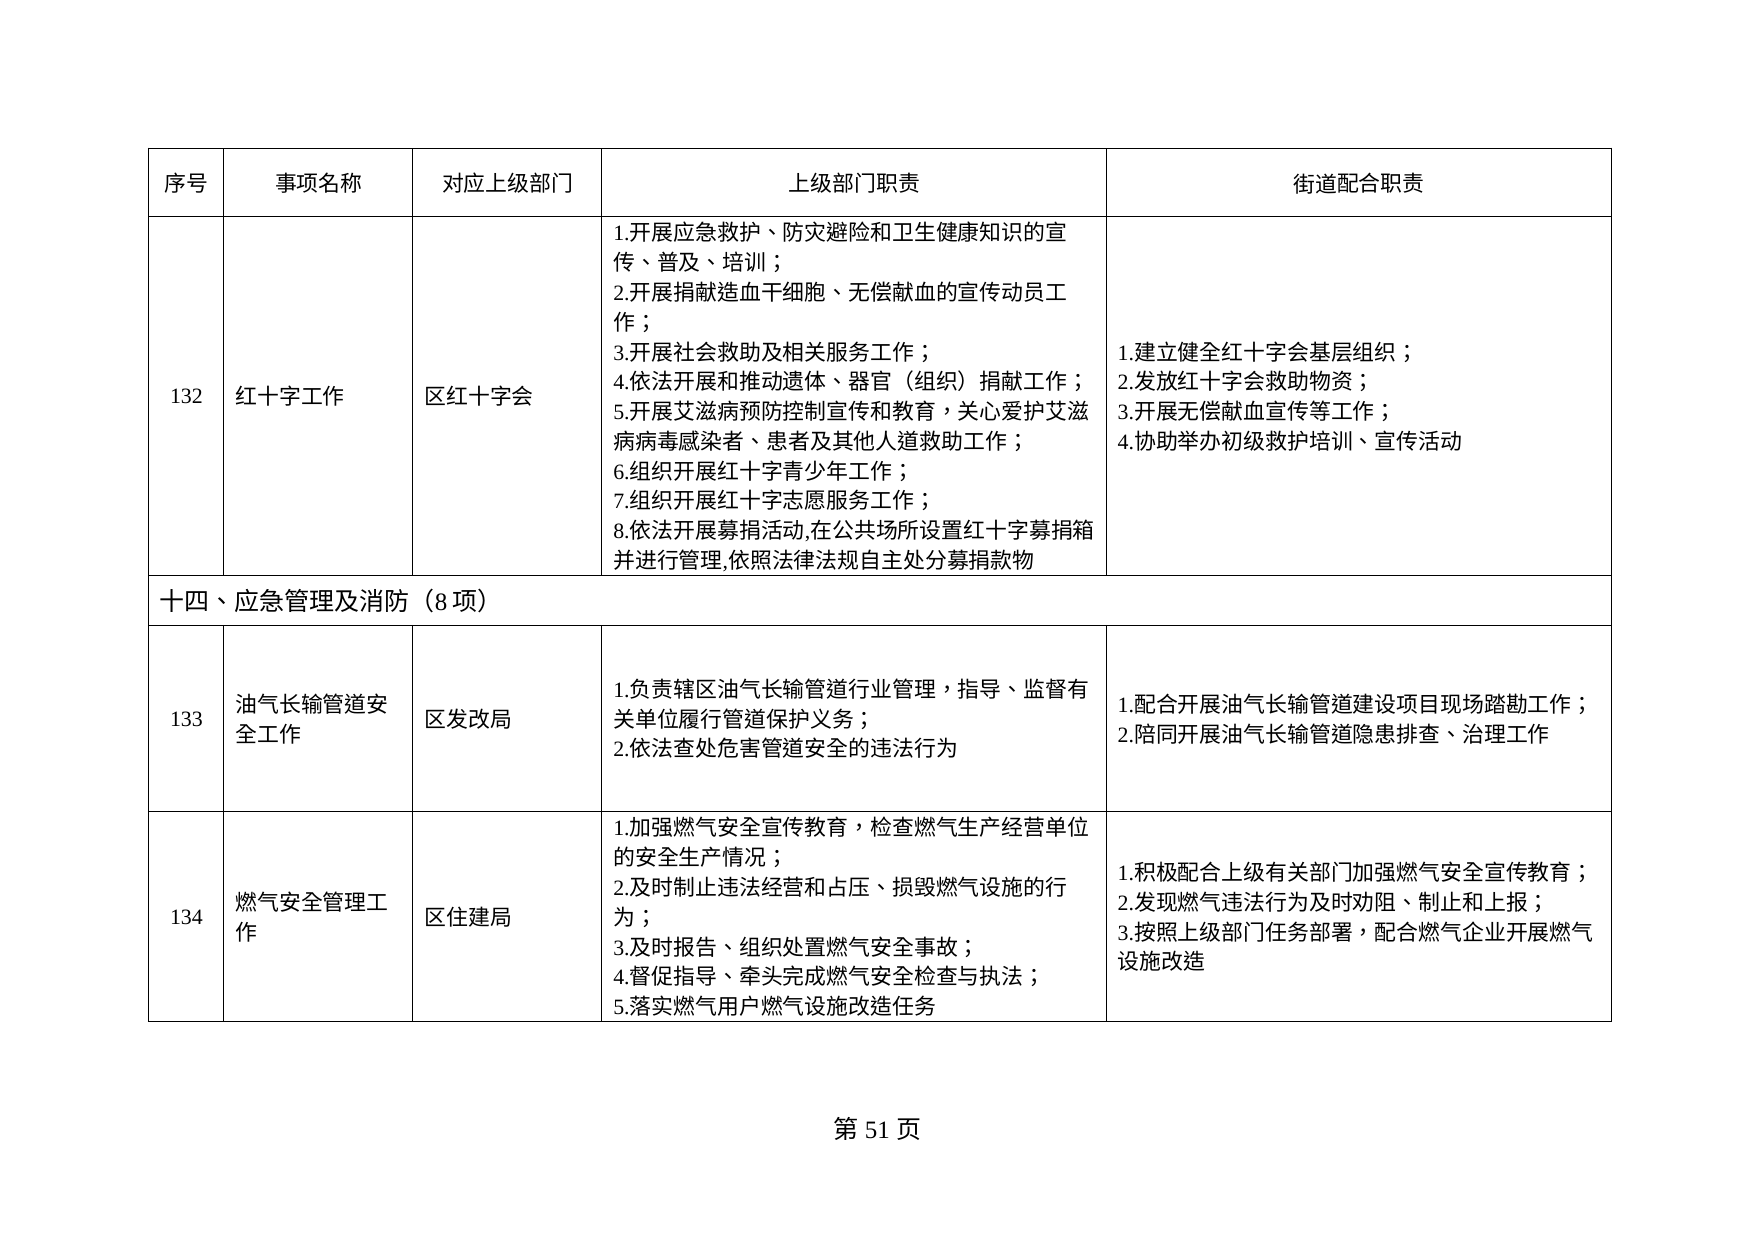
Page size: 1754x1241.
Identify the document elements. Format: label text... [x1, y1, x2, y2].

table_cell 区住建局 [413, 812, 601, 1021]
table_cell 油气长输管道安全工作 [224, 626, 412, 811]
table_cell 十四、应急管理及消防（8项） [149, 576, 1611, 625]
table_header 上级部门职责 [602, 149, 1106, 216]
table_cell 1.开展应急救护、防灾避险和卫生健康知识的宣传、普及、培训； 2.开展捐献造血干细胞、无偿献血的宣传动员工作； 3.开展社会救助及相关服务工作； 4.依法开展和推动遗体、器官（组织）捐献工作； 5.开展艾滋病预防控制宣传和教育，关心爱护艾滋病病毒感染者、患者及其他人道救助工作； 6.组织开展红十字青少年工作； 7.组织开展红十字志愿服务工作； 8.依法开展募捐活动,在公共场所设置红十字募捐箱并进行管理,依照法律法规自主处分募捐款物 [602, 217, 1106, 575]
table_cell 区发改局 [413, 626, 601, 811]
table_header 对应上级部门 [413, 149, 601, 216]
table_cell 133 [149, 626, 223, 811]
table_header 事项名称 [224, 149, 412, 216]
table_cell 1.积极配合上级有关部门加强燃气安全宣传教育； 2.发现燃气违法行为及时劝阻、制止和上报； 3.按照上级部门任务部署，配合燃气企业开展燃气设施改造 [1107, 812, 1611, 1021]
table_cell 红十字工作 [224, 217, 412, 575]
table_cell 134 [149, 812, 223, 1021]
table_cell 1.负责辖区油气长输管道行业管理，指导、监督有关单位履行管道保护义务； 2.依法查处危害管道安全的违法行为 [602, 626, 1106, 811]
table_cell 区红十字会 [413, 217, 601, 575]
table_cell 1.加强燃气安全宣传教育，检查燃气生产经营单位的安全生产情况； 2.及时制止违法经营和占压、损毁燃气设施的行为； 3.及时报告、组织处置燃气安全事故； 4.督促指导、牵头完成燃气安全检查与执法； 5.落实燃气用户燃气设施改造任务 [602, 812, 1106, 1021]
table_cell 燃气安全管理工作 [224, 812, 412, 1021]
table_header 序号 [149, 149, 223, 216]
table_cell 132 [149, 217, 223, 575]
table_cell 1.建立健全红十字会基层组织； 2.发放红十字会救助物资； 3.开展无偿献血宣传等工作； 4.协助举办初级救护培训、宣传活动 [1107, 217, 1611, 575]
table_cell 1.配合开展油气长输管道建设项目现场踏勘工作； 2.陪同开展油气长输管道隐患排查、治理工作 [1107, 626, 1611, 811]
table_header 街道配合职责 [1107, 149, 1611, 216]
